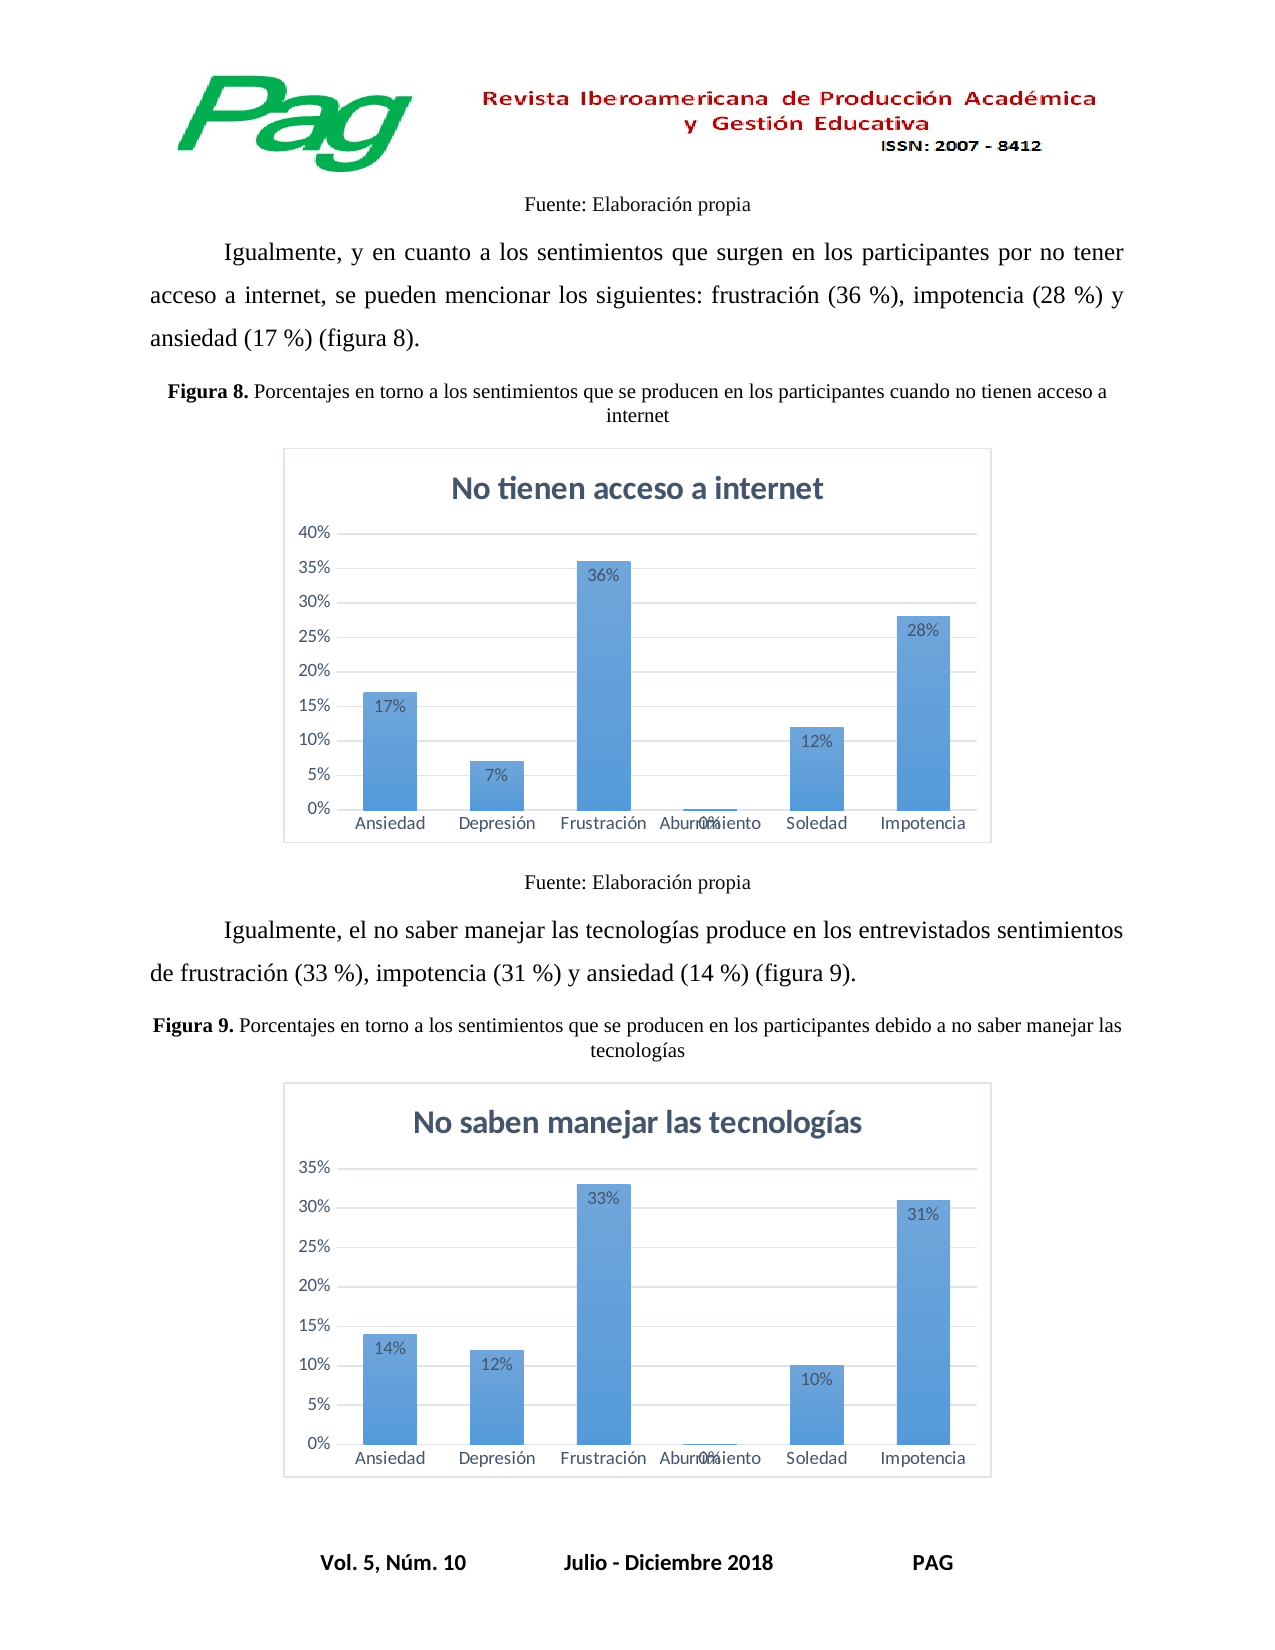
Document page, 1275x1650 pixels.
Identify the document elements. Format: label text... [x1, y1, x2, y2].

text Fuente: Elaboración propia [150, 870, 1125, 894]
picture [177, 73, 1098, 173]
text Fuente: Elaboración propia [150, 192, 1125, 216]
text Figura 9. Porcentajes en torno a los sentimientos que se producen en los participantes debido a no saber manejar las tecnologías [150, 1013, 1125, 1062]
text Igualmente, y en cuanto a los sentimientos que surgen en los participantes por no tener acceso a internet, se pueden mencionar los siguientes: frustración (36 %), impotencia (28 %) y ansiedad (17 %) (figura 8). [150, 237, 1125, 352]
text Igualmente, el no saber manejar las tecnologías produce en los entrevistados sentimientos de frustración (33 %), impotencia (31 %) y ansiedad (14 %) (figura 9). [150, 915, 1125, 987]
text Figura 8. Porcentajes en torno a los sentimientos que se producen en los participantes cuando no tienen acceso a internet [150, 379, 1125, 427]
